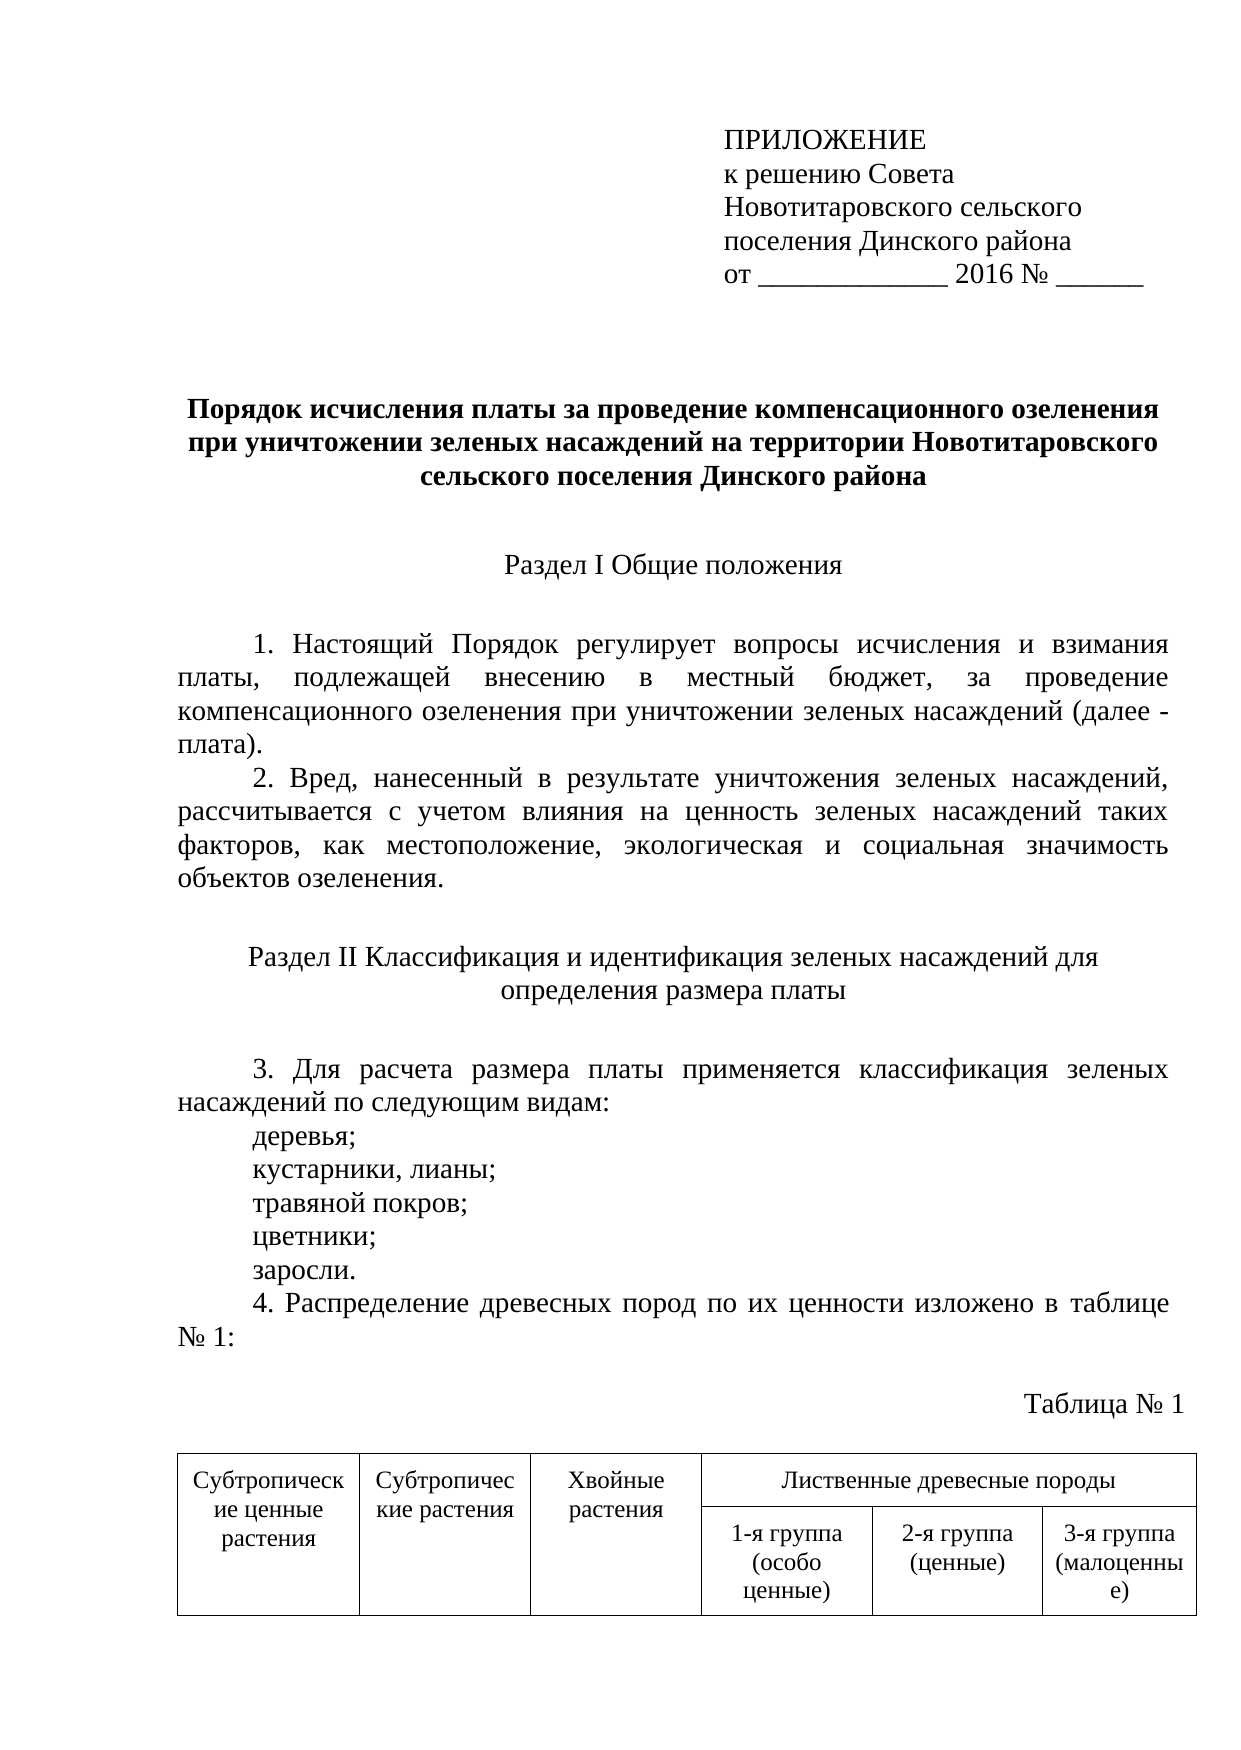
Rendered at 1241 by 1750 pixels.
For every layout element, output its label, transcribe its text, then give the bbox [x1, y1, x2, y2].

text цветники; [177, 1218, 1169, 1252]
text 2. Вред, нанесенный в результате уничтожения зеленых насаждений, рассчитывается с учетом влияния на ценность зеленых насаждений таких факторов, как местоположение, экологическая и социальная значимость объектов озеленения. [177, 760, 1169, 894]
table_cell 2-я группа (ценные) [873, 1507, 1042, 1615]
table_cell 1-я группа (особо ценные) [702, 1507, 872, 1615]
text заросли. [177, 1252, 1169, 1286]
text от _____________ 2016 № ______ [723, 256, 1169, 290]
text ПРИЛОЖЕНИЕ [723, 122, 1169, 156]
text Раздел II Классификация и идентификация зеленых насаждений для определения размера платы [177, 939, 1169, 1006]
text деревья; [177, 1118, 1169, 1151]
table_header Таблица № 1 [177, 1386, 1196, 1453]
table_cell Хвойные растения [531, 1454, 701, 1615]
text 1. Настоящий Порядок регулирует вопросы исчисления и взимания платы, подлежащей внесению в местный бюджет, за проведение компенсационного озеленения при уничтожении зеленых насаждений (далее - плата). [177, 626, 1169, 760]
text Порядок исчисления платы за проведение компенсационного озеленения при уничтожении зеленых насаждений на территории Новотитаровского сельского поселения Динского района [177, 391, 1169, 491]
text травяной покров; [177, 1185, 1169, 1218]
text Раздел I Общие положения [177, 547, 1169, 581]
text 3. Для расчета размера платы применяется классификация зеленых насаждений по следующим видам: [177, 1051, 1169, 1118]
text к решению Совета Новотитаровского сельского поселения Динского района [723, 156, 1169, 256]
table_cell Субтропические ценные растения [178, 1454, 359, 1615]
text кустарники, лианы; [177, 1151, 1169, 1185]
table_cell Лиственные древесные породы [702, 1454, 1196, 1506]
table_cell Субтропические растения [360, 1454, 530, 1615]
table_cell 3-я группа (малоценные) [1043, 1507, 1196, 1615]
text 4. Распределение древесных пород по их ценности изложено в таблице № 1: [177, 1286, 1169, 1353]
